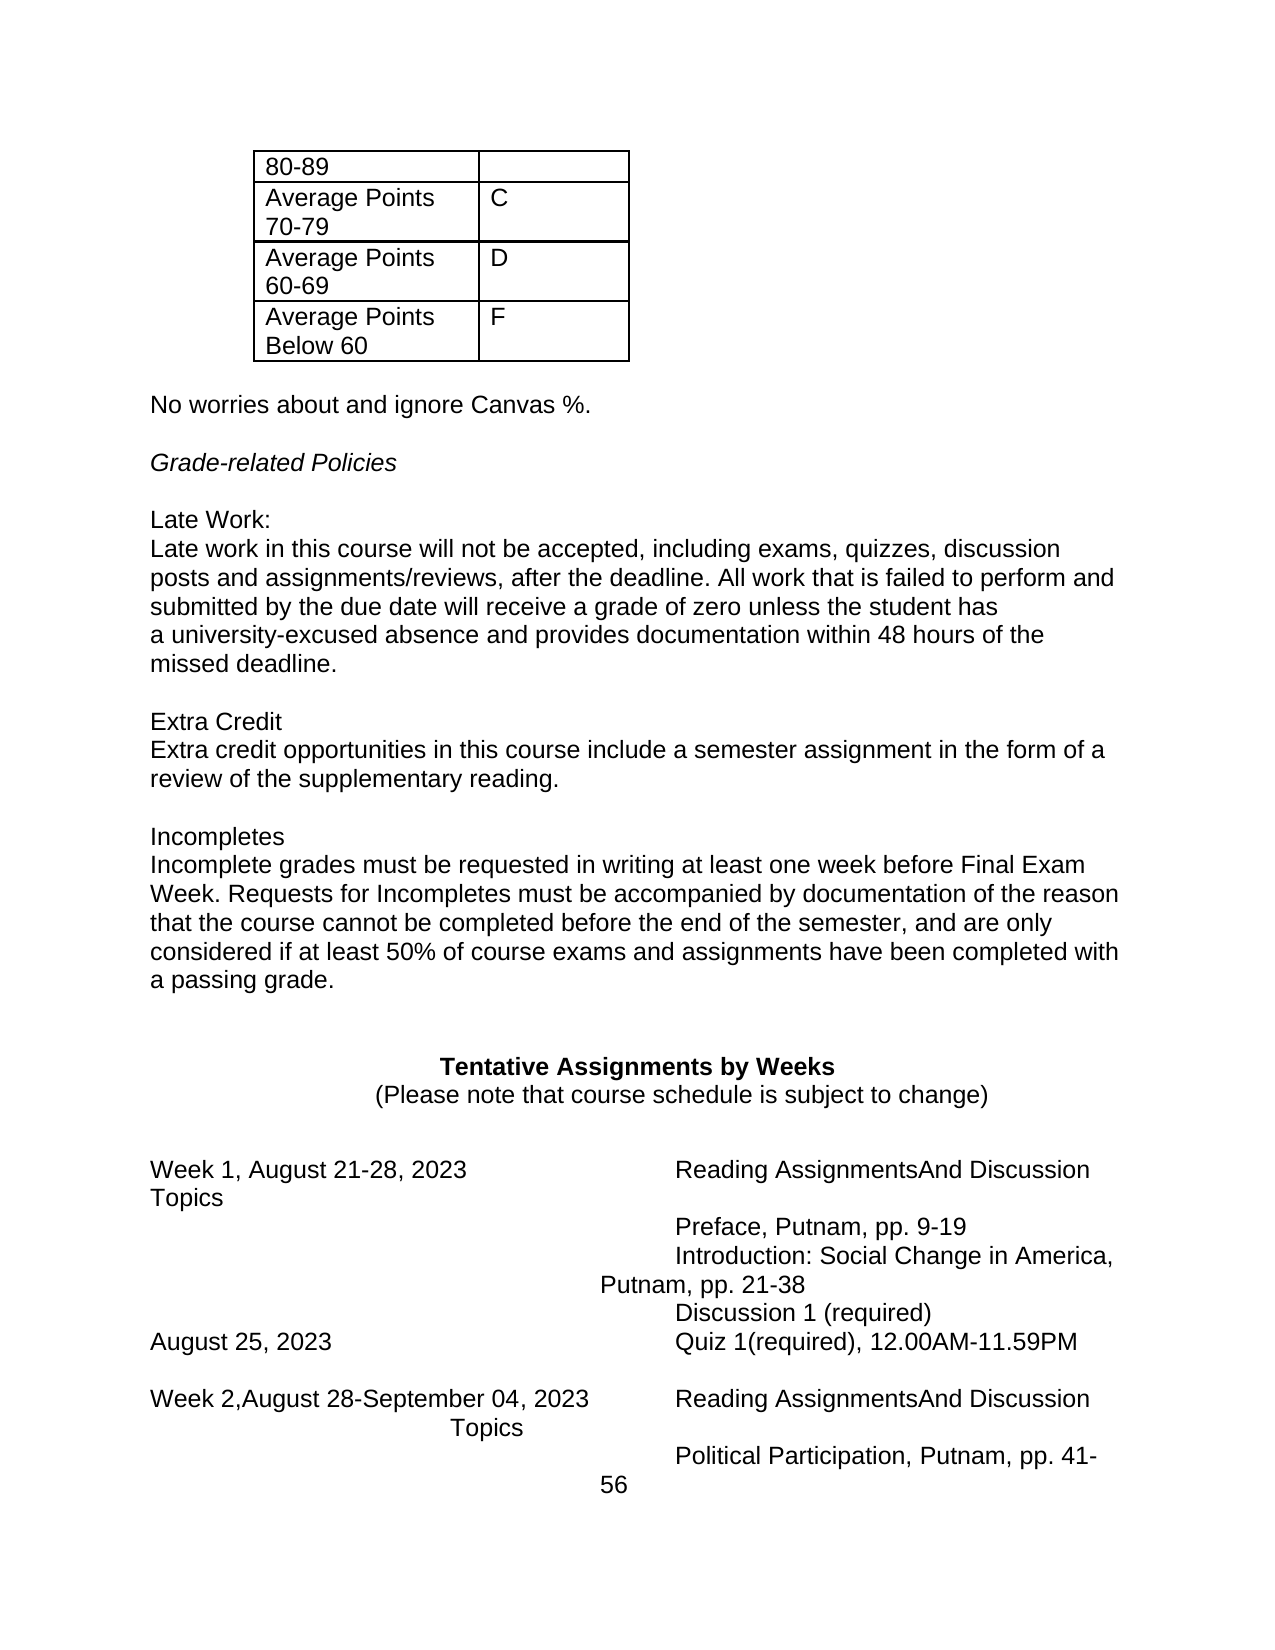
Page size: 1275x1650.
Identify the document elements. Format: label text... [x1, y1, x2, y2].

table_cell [255, 152, 478, 181]
text Late work in this course will not be accepted, including exams, quizzes, discussion posts and assignments/reviews, after the deadline. All work that is failed to perform and submitted by the due date will receive a grade of zero unless the student has a university-excused absence and provides documentation within 48 hours of the missed deadline. [150, 534, 1125, 678]
table_cell Average Points 60-69 [255, 243, 478, 300]
table_cell B [480, 152, 628, 181]
text August 25, 2023 Quiz 1(required), 12.00AM-11.59PM [150, 1327, 1125, 1356]
text Extra Credit [150, 707, 1125, 735]
table_cell Average Points 70-79 [255, 183, 478, 240]
text Week 2,August 28-September 04, 2023 Reading AssignmentsAnd Discussion Topics [150, 1384, 1125, 1441]
text Discussion 1 (required) [150, 1298, 1125, 1327]
table_cell Average Points Below 60 [255, 302, 478, 359]
text Introduction: Social Change in America, Putnam, pp. 21-38 [600, 1241, 1125, 1298]
text Tentative Assignments by Weeks [150, 1052, 1125, 1080]
table_cell C [480, 183, 628, 240]
text Extra credit opportunities in this course include a semester assignment in the form of a review of the supplementary reading. [150, 735, 1125, 793]
text Late Work: [150, 505, 1125, 534]
text Political Participation, Putnam, pp. 41-56 [600, 1441, 1125, 1499]
table_cell F [480, 302, 628, 359]
text Incompletes [150, 822, 1125, 850]
table_cell D [480, 243, 628, 300]
text Week 1, August 21-28, 2023 Reading AssignmentsAnd Discussion Topics [150, 1154, 1125, 1212]
text Incomplete grades must be requested in writing at least one week before Final Exam Week. Requests for Incompletes must be accompanied by documentation of the reason that the course cannot be completed before the end of the semester, and are only considered if at least 50% of course exams and assignments have been completed with a passing grade. [150, 850, 1125, 994]
text No worries about and ignore Canvas %. [150, 390, 1125, 419]
text Preface, Putnam, pp. 9-19 [150, 1212, 1125, 1241]
text Grade-related Policies [150, 448, 1125, 477]
text (Please note that course schedule is subject to change) [300, 1080, 1125, 1109]
